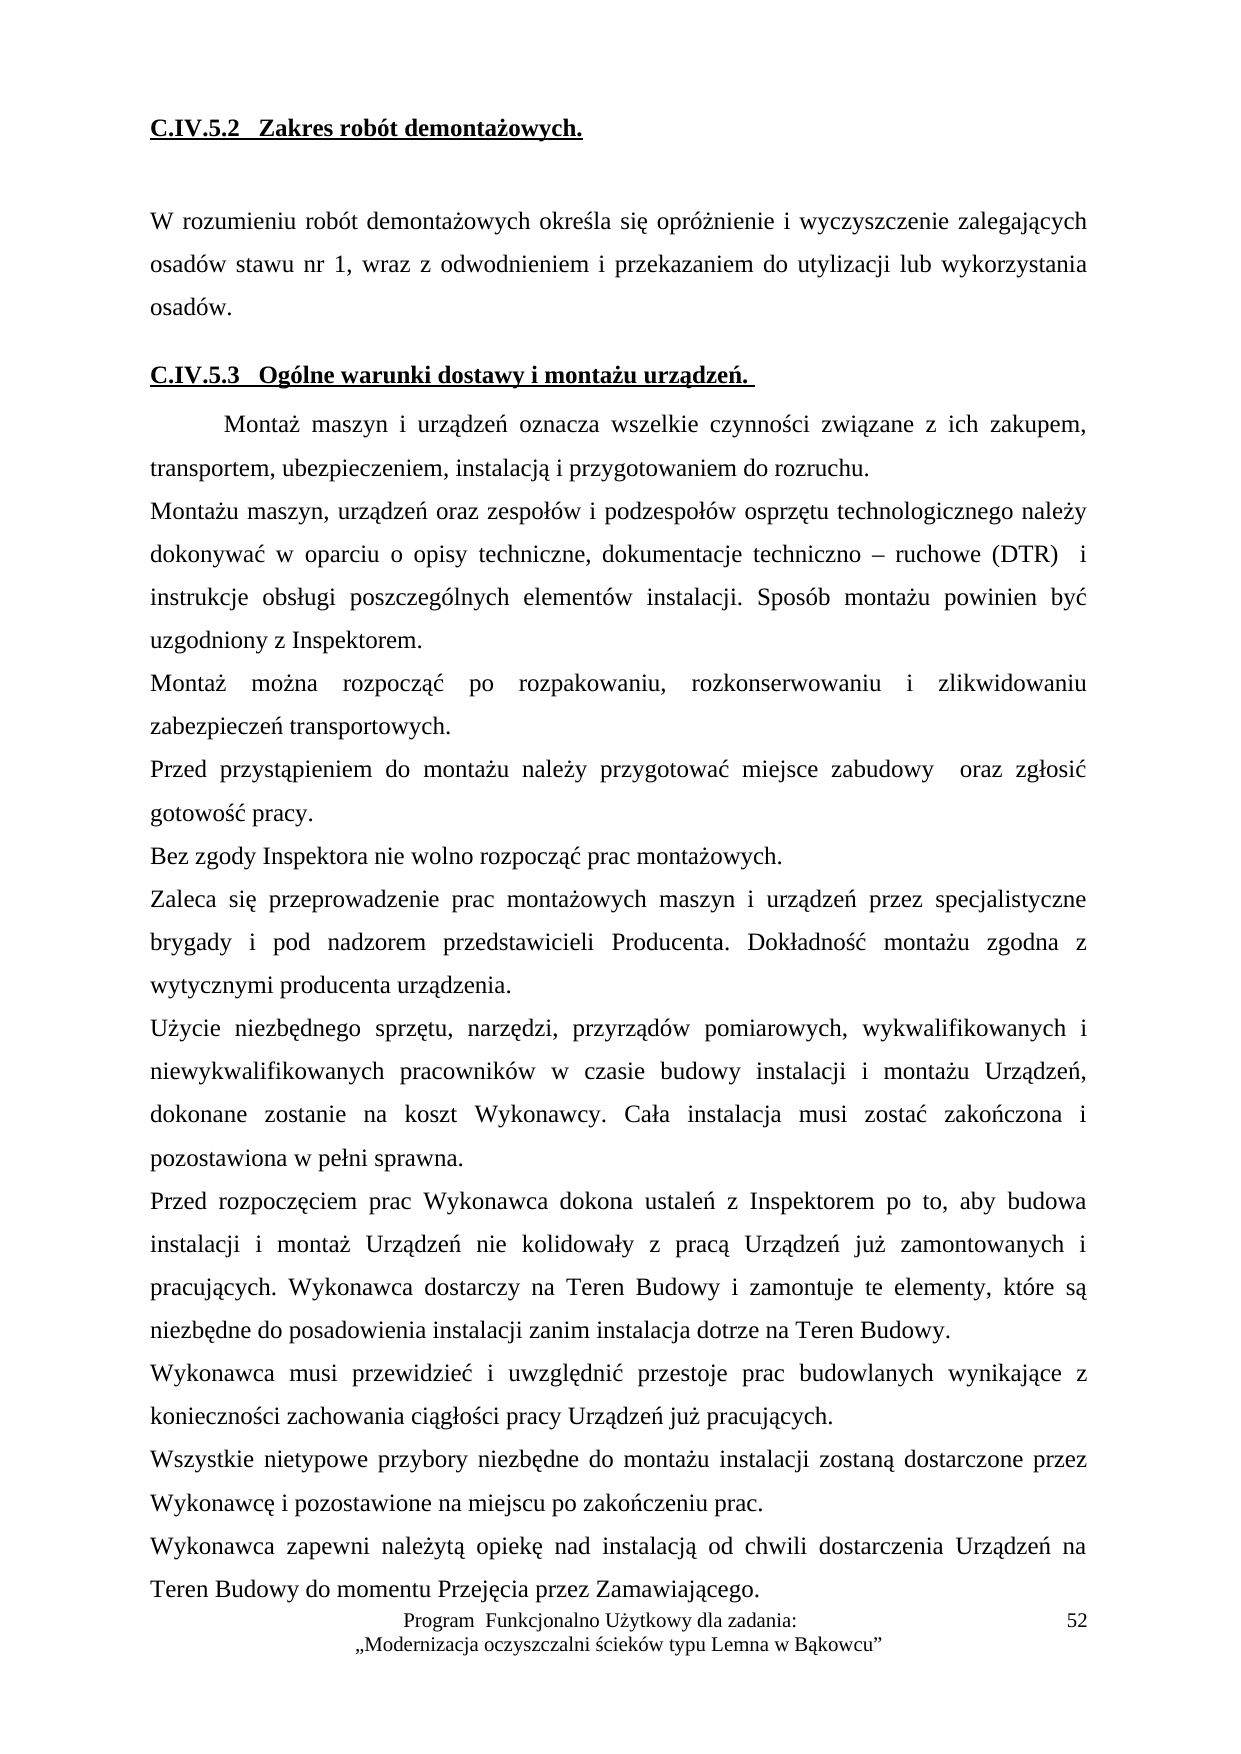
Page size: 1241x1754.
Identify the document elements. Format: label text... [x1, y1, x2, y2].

text W rozumieniu robót demontażowych określa się opróżnienie i wyczyszczenie zalegających osadów stawu nr 1, wraz z odwodnieniem i przekazaniem do utylizacji lub wykorzystania osadów. [150, 206, 1088, 321]
text Użycie niezbędnego sprzętu, narzędzi, przyrządów pomiarowych, wykwalifikowanych i niewykwalifikowanych pracowników w czasie budowy instalacji i montażu Urządzeń, dokonane zostanie na koszt Wykonawcy. Cała instalacja musi zostać zakończona i pozostawiona w pełni sprawna. [150, 1013, 1088, 1171]
text Montaż można rozpocząć po rozpakowaniu, rozkonserwowaniu i zlikwidowaniu zabezpieczeń transportowych. [150, 668, 1088, 740]
text Przed przystąpieniem do montażu należy przygotować miejsce zabudowy oraz zgłosić gotowość pracy. [150, 754, 1088, 826]
text Wykonawca zapewni należytą opiekę nad instalacją od chwili dostarczenia Urządzeń na Teren Budowy do momentu Przejęcia przez Zamawiającego. [150, 1531, 1088, 1603]
text Przed rozpoczęciem prac Wykonawca dokona ustaleń z Inspektorem po to, aby budowa instalacji i montaż Urządzeń nie kolidowały z pracą Urządzeń już zamontowanych i pracujących. Wykonawca dostarczy na Teren Budowy i zamontuje te elementy, które są niezbędne do posadowienia instalacji zanim instalacja dotrze na Teren Budowy. [150, 1186, 1088, 1344]
text Wykonawca musi przewidzieć i uwzględnić przestoje prac budowlanych wynikające z konieczności zachowania ciągłości pracy Urządzeń już pracujących. [150, 1358, 1088, 1430]
text Wszystkie nietypowe przybory niezbędne do montażu instalacji zostaną dostarczone przez Wykonawcę i pozostawione na miejscu po zakończeniu prac. [150, 1444, 1088, 1516]
subtitle C.IV.5.3 Ogólne warunki dostawy i montażu urządzeń. [150, 360, 1088, 389]
text Montażu maszyn, urządzeń oraz zespołów i podzespołów osprzętu technologicznego należy dokonywać w oparciu o opisy techniczne, dokumentacje techniczno – ruchowe (DTR) i instrukcje obsługi poszczególnych elementów instalacji. Sposób montażu powinien być uzgodniony z Inspektorem. [150, 496, 1088, 654]
text Bez zgody Inspektora nie wolno rozpocząć prac montażowych. [150, 841, 1088, 869]
text Zaleca się przeprowadzenie prac montażowych maszyn i urządzeń przez specjalistyczne brygady i pod nadzorem przedstawicieli Producenta. Dokładność montażu zgodna z wytycznymi producenta urządzenia. [150, 884, 1088, 999]
subtitle C.IV.5.2 Zakres robót demontażowych. [150, 113, 1088, 142]
text Montaż maszyn i urządzeń oznacza wszelkie czynności związane z ich zakupem, transportem, ubezpieczeniem, instalacją i przygotowaniem do rozruchu. [150, 409, 1088, 481]
